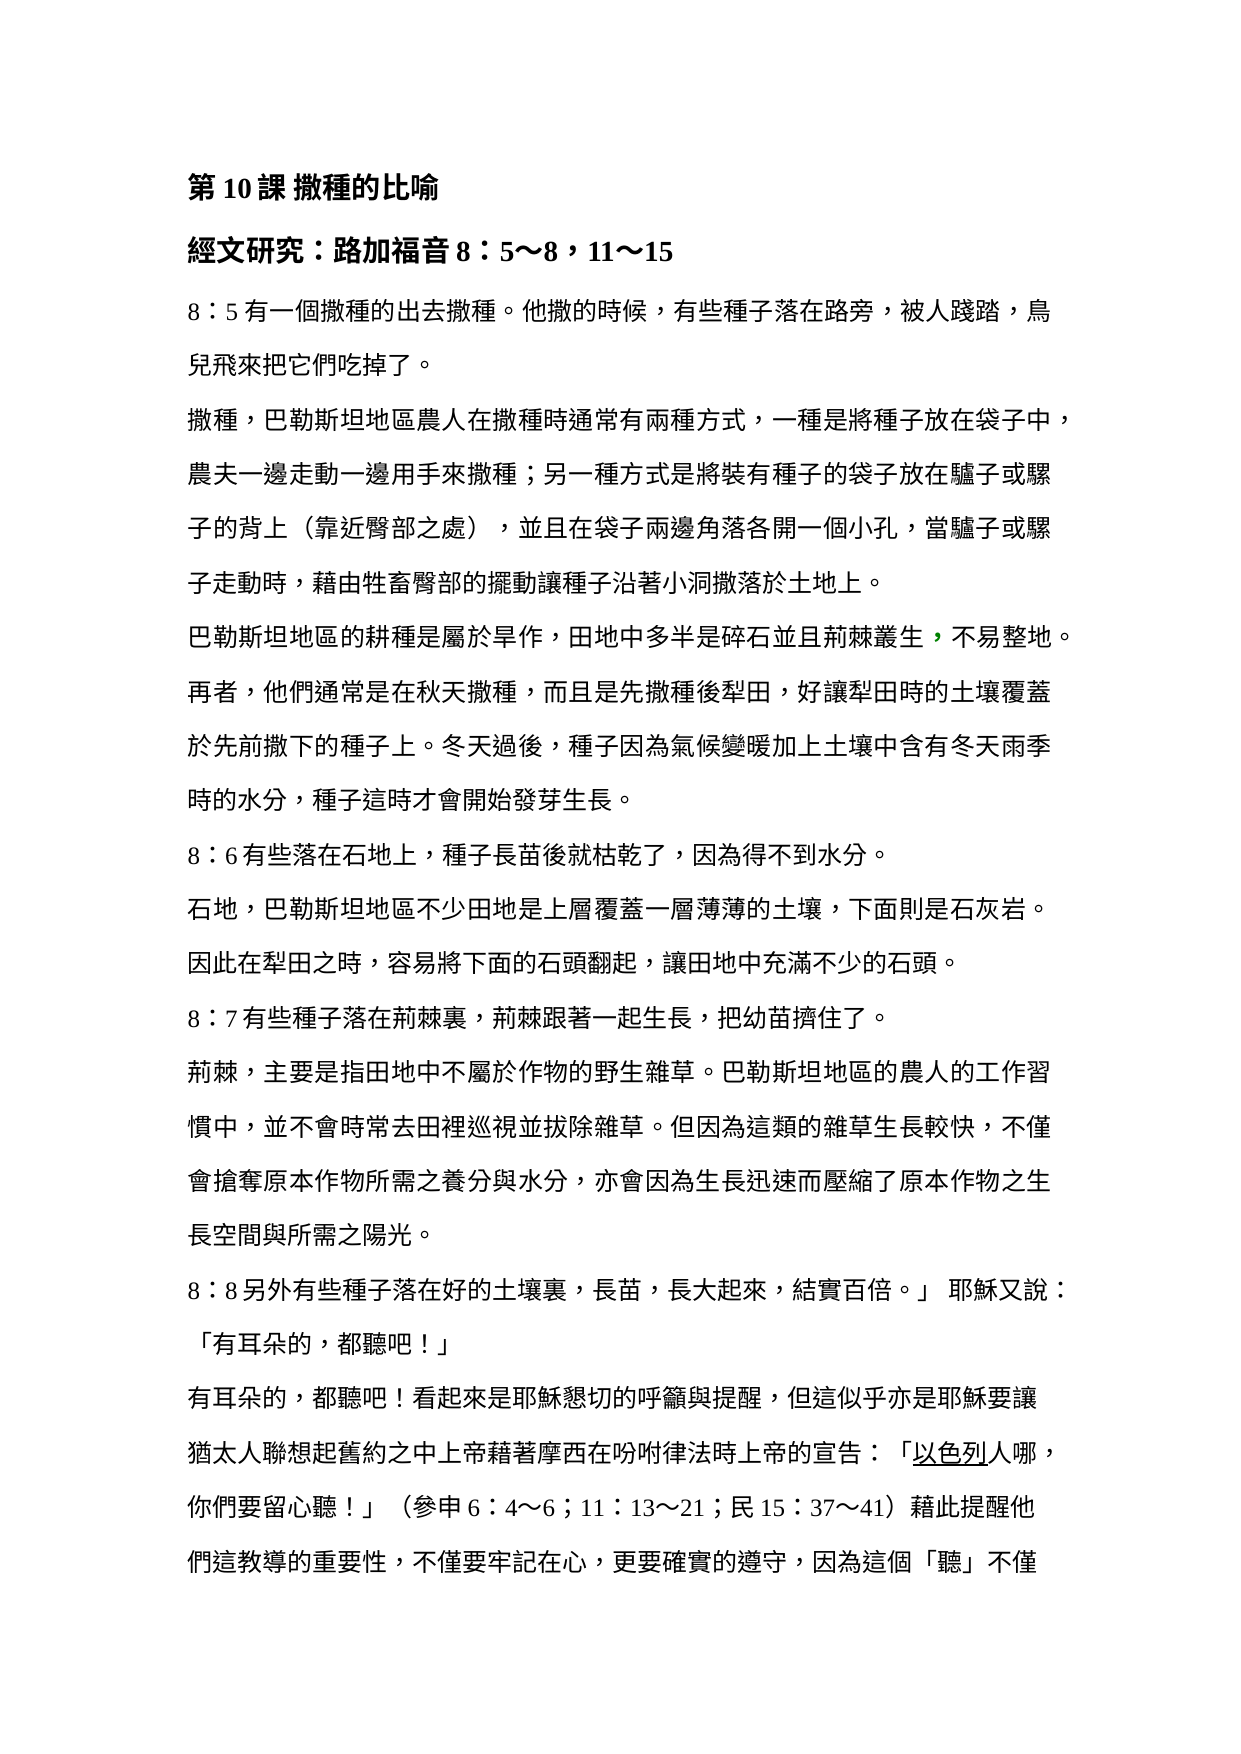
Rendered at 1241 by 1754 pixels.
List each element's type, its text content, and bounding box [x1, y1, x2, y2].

text 石地，巴勒斯坦地區不少田地是上層覆蓋一層薄薄的土壤，下面則是石灰岩。因此在犁田之時，容易將下面的石頭翻起，讓田地中充滿不少的石頭。 [187, 889, 1053, 980]
text 8：6有些落在石地上，種子長苗後就枯乾了，因為得不到水分。 [225, 835, 1053, 871]
text 荊棘，主要是指田地中不屬於作物的野生雜草。巴勒斯坦地區的農人的工作習慣中，並不會時常去田裡巡視並拔除雜草。但因為這類的雜草生長較快，不僅會搶奪原本作物所需之養分與水分，亦會因為生長迅速而壓縮了原本作物之生長空間與所需之陽光。 [187, 1053, 1053, 1252]
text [187, 1379, 1053, 1578]
text 8：8另外有些種子落在好的土壤裏，長苗，長大起來，結實百倍。」 耶穌又說：「有耳朵的，都聽吧！」 [187, 1270, 1053, 1361]
text 撒種，巴勒斯坦地區農人在撒種時通常有兩種方式，一種是將種子放在袋子中，農夫一邊走動一邊用手來撒種；另一種方式是將裝有種子的袋子放在驢子或騾子的背上（靠近臀部之處），並且在袋子兩邊角落各開一個小孔，當驢子或騾子走動時，藉由牲畜臀部的擺動讓種子沿著小洞撒落於土地上。 [187, 400, 1053, 599]
text 第10課 撒種的比喻 [187, 164, 1053, 207]
text 巴勒斯坦地區的耕種是屬於旱作，田地中多半是碎石並且荊棘叢生，不易整地。再者，他們通常是在秋天撒種，而且是先撒種後犁田，好讓犁田時的土壤覆蓋於先前撒下的種子上。冬天過後，種子因為氣候變暖加上土壤中含有冬天雨季時的水分，種子這時才會開始發芽生長。 [187, 618, 1053, 817]
text 8：7有些種子落在荊棘裏，荊棘跟著一起生長，把幼苗擠住了。 [225, 998, 1053, 1034]
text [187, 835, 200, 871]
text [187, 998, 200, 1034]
text 經文研究：路加福音8：5～8，11～15 [187, 228, 1053, 270]
text 8：5 有一個撒種的出去撒種。他撒的時候，有些種子落在路旁，被人踐踏，鳥兒飛來把它們吃掉了。 [187, 291, 1053, 382]
